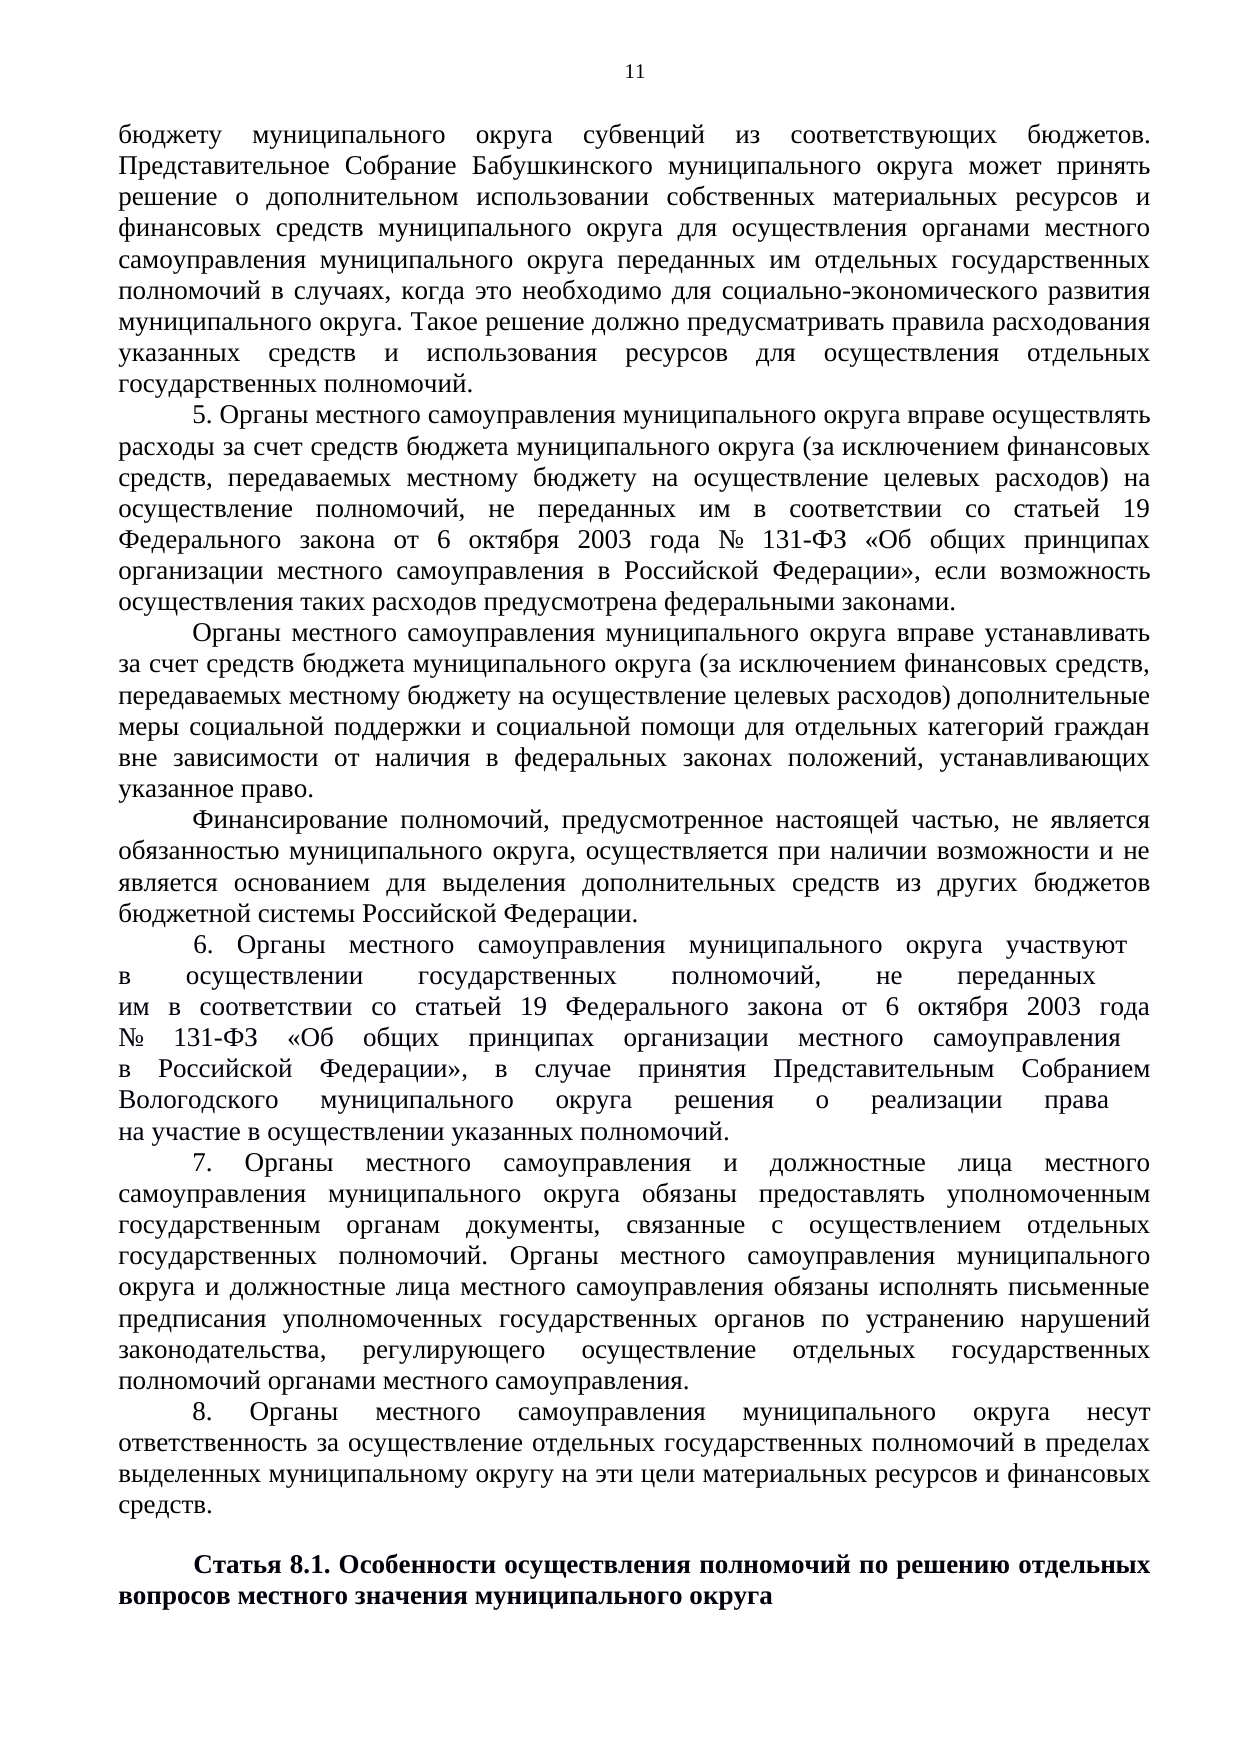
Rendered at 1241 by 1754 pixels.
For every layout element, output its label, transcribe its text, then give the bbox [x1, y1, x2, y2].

text Органы местного самоуправления муниципального округа вправе устанавливать за счет средств бюджета муниципального округа (за исключением финансовых средств, передаваемых местному бюджету на осуществление целевых расходов) дополнительные меры социальной поддержки и социальной помощи для отдельных категорий граждан вне зависимости от наличия в федеральных законах положений, устанавливающих указанное право. [118, 616, 1152, 803]
text Статья 8.1. Особенности осуществления полномочий по решению отдельных вопросов местного значения муниципального округа [118, 1548, 1152, 1610]
text 6. Органы местного самоуправления муниципального округа участвуют в осуществлении государственных полномочий, не переданных им в соответствии со статьей 19 Федерального закона от 6 октября 2003 года № 131-ФЗ «Об общих принципах организации местного самоуправления в Российской Федерации», в случае принятия Представительным Собранием Вологодского муниципального округа решения о реализации права на участие в осуществлении указанных полномочий. [118, 928, 1152, 1146]
text 5. Органы местного самоуправления муниципального округа вправе осуществлять расходы за счет средств бюджета муниципального округа (за исключением финансовых средств, передаваемых местному бюджету на осуществление целевых расходов) на осуществление полномочий, не переданных им в соответствии со статьей 19 Федерального закона от 6 октября 2003 года № 131-ФЗ «Об общих принципах организации местного самоуправления в Российской Федерации», если возможность осуществления таких расходов предусмотрена федеральными законами. [118, 398, 1152, 616]
text 8. Органы местного самоуправления муниципального округа несут ответственность за осуществление отдельных государственных полномочий в пределах выделенных муниципальному округу на эти цели материальных ресурсов и финансовых средств. [118, 1395, 1152, 1520]
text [118, 118, 1152, 398]
text Финансирование полномочий, предусмотренное настоящей частью, не является обязанностью муниципального округа, осуществляется при наличии возможности и не является основанием для выделения дополнительных средств из других бюджетов бюджетной системы Российской Федерации. [118, 803, 1152, 928]
text 7. Органы местного самоуправления и должностные лица местного самоуправления муниципального округа обязаны предоставлять уполномоченным государственным органам документы, связанные с осуществлением отдельных государственных полномочий. Органы местного самоуправления муниципального округа и должностные лица местного самоуправления обязаны исполнять письменные предписания уполномоченных государственных органов по устранению нарушений законодательства, регулирующего осуществление отдельных государственных полномочий органами местного самоуправления. [118, 1146, 1152, 1395]
